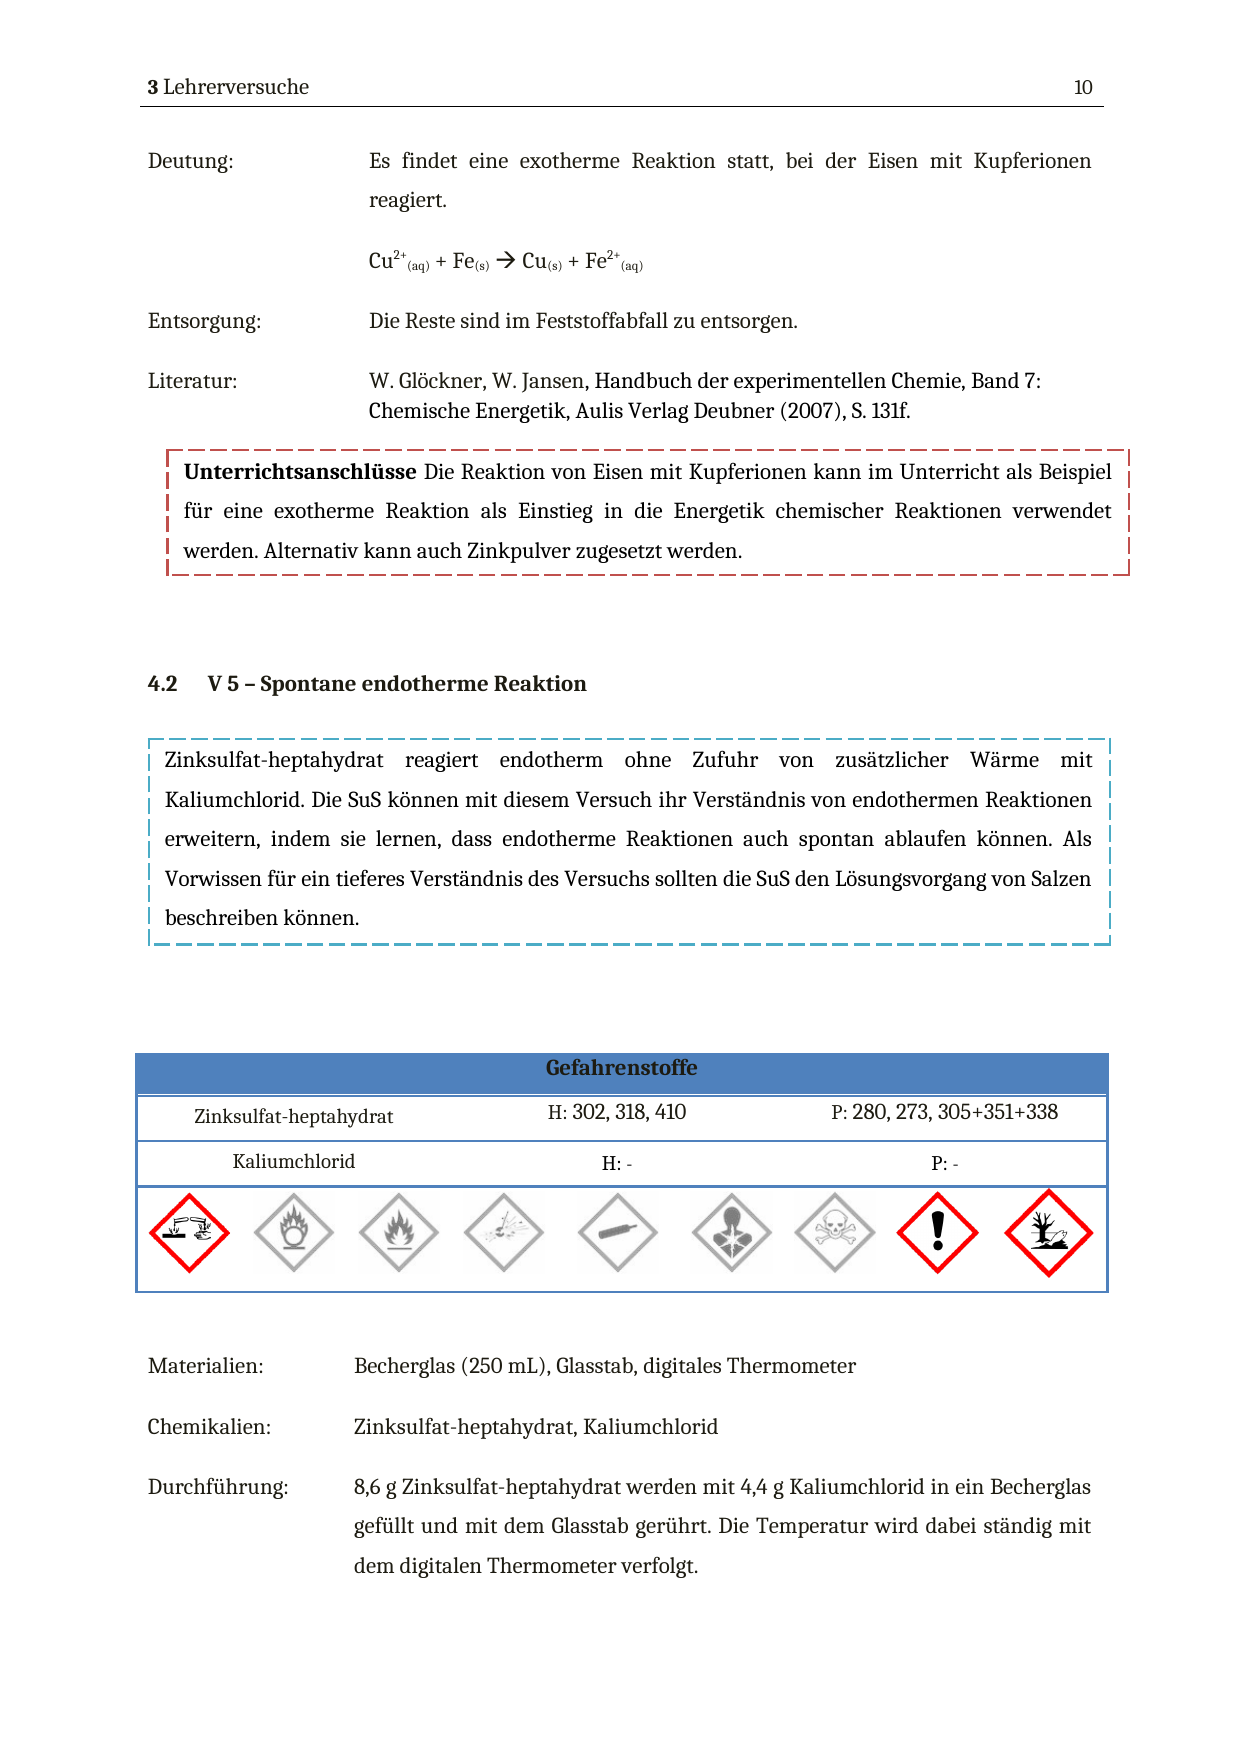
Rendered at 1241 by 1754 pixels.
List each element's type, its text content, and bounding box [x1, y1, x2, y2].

table_cell H: - [452, 1142, 782, 1185]
table_cell Kaliumchlorid [138, 1142, 452, 1185]
table_cell [347, 1188, 452, 1291]
picture [1003, 1187, 1094, 1278]
table_cell [989, 1188, 1106, 1291]
table_cell [452, 1188, 557, 1291]
picture [147, 1191, 231, 1274]
text Literatur: W. Glöckner, W. Jansen, Handbuch der experimentellen Chemie, Band 7: Chemische Energetik, Aulis Verlag Deubner (2007), S. 131f. [148, 368, 1093, 424]
table_cell P: 280, 273, 305+351+338 [783, 1097, 1106, 1140]
table_cell [783, 1188, 884, 1291]
table_cell P: - [783, 1142, 1106, 1185]
table_header Gefahrenstoffe [138, 1055, 1106, 1094]
text Materialien: Becherglas (250 mL), Glasstab, digitales Thermometer [148, 1353, 1093, 1379]
text Chemikalien: Zinksulfat-heptahydrat, Kaliumchlorid [148, 1413, 1093, 1440]
text Durchführung: 8,6 g Zinksulfat-heptahydrat werden mit 4,4 g Kaliumchlorid in ein Becherglas gefüllt und mit dem Glasstab gerührt. Die Temperatur wird dabei ständig mit dem digitalen Thermometer verfolgt. [148, 1474, 1093, 1579]
picture [690, 1191, 773, 1274]
subtitle V 5 – Spontane endotherme Reaktion [148, 671, 1093, 697]
table_cell [138, 1188, 241, 1291]
table_cell Zinksulfat-heptahydrat [138, 1097, 452, 1140]
picture [793, 1191, 877, 1274]
picture [252, 1191, 336, 1274]
text Deutung: Es findet eine exotherme Reaktion statt, bei der Eisen mit Kupferionen reagiert. [148, 148, 1093, 213]
table_cell [241, 1188, 347, 1291]
table_cell [679, 1188, 782, 1291]
picture [895, 1190, 980, 1275]
text Entsorgung: Die Reste sind im Feststoffabfall zu entsorgen. [148, 308, 1093, 334]
picture [357, 1191, 441, 1274]
table_cell [557, 1188, 679, 1291]
picture [576, 1191, 660, 1274]
text Cu2+(aq) + Fe(s) Cu(s) + Fe2+(aq) [148, 247, 1093, 274]
picture [462, 1191, 546, 1274]
table_cell H: 302, 318, 410 [452, 1097, 782, 1140]
table_cell [884, 1188, 989, 1291]
